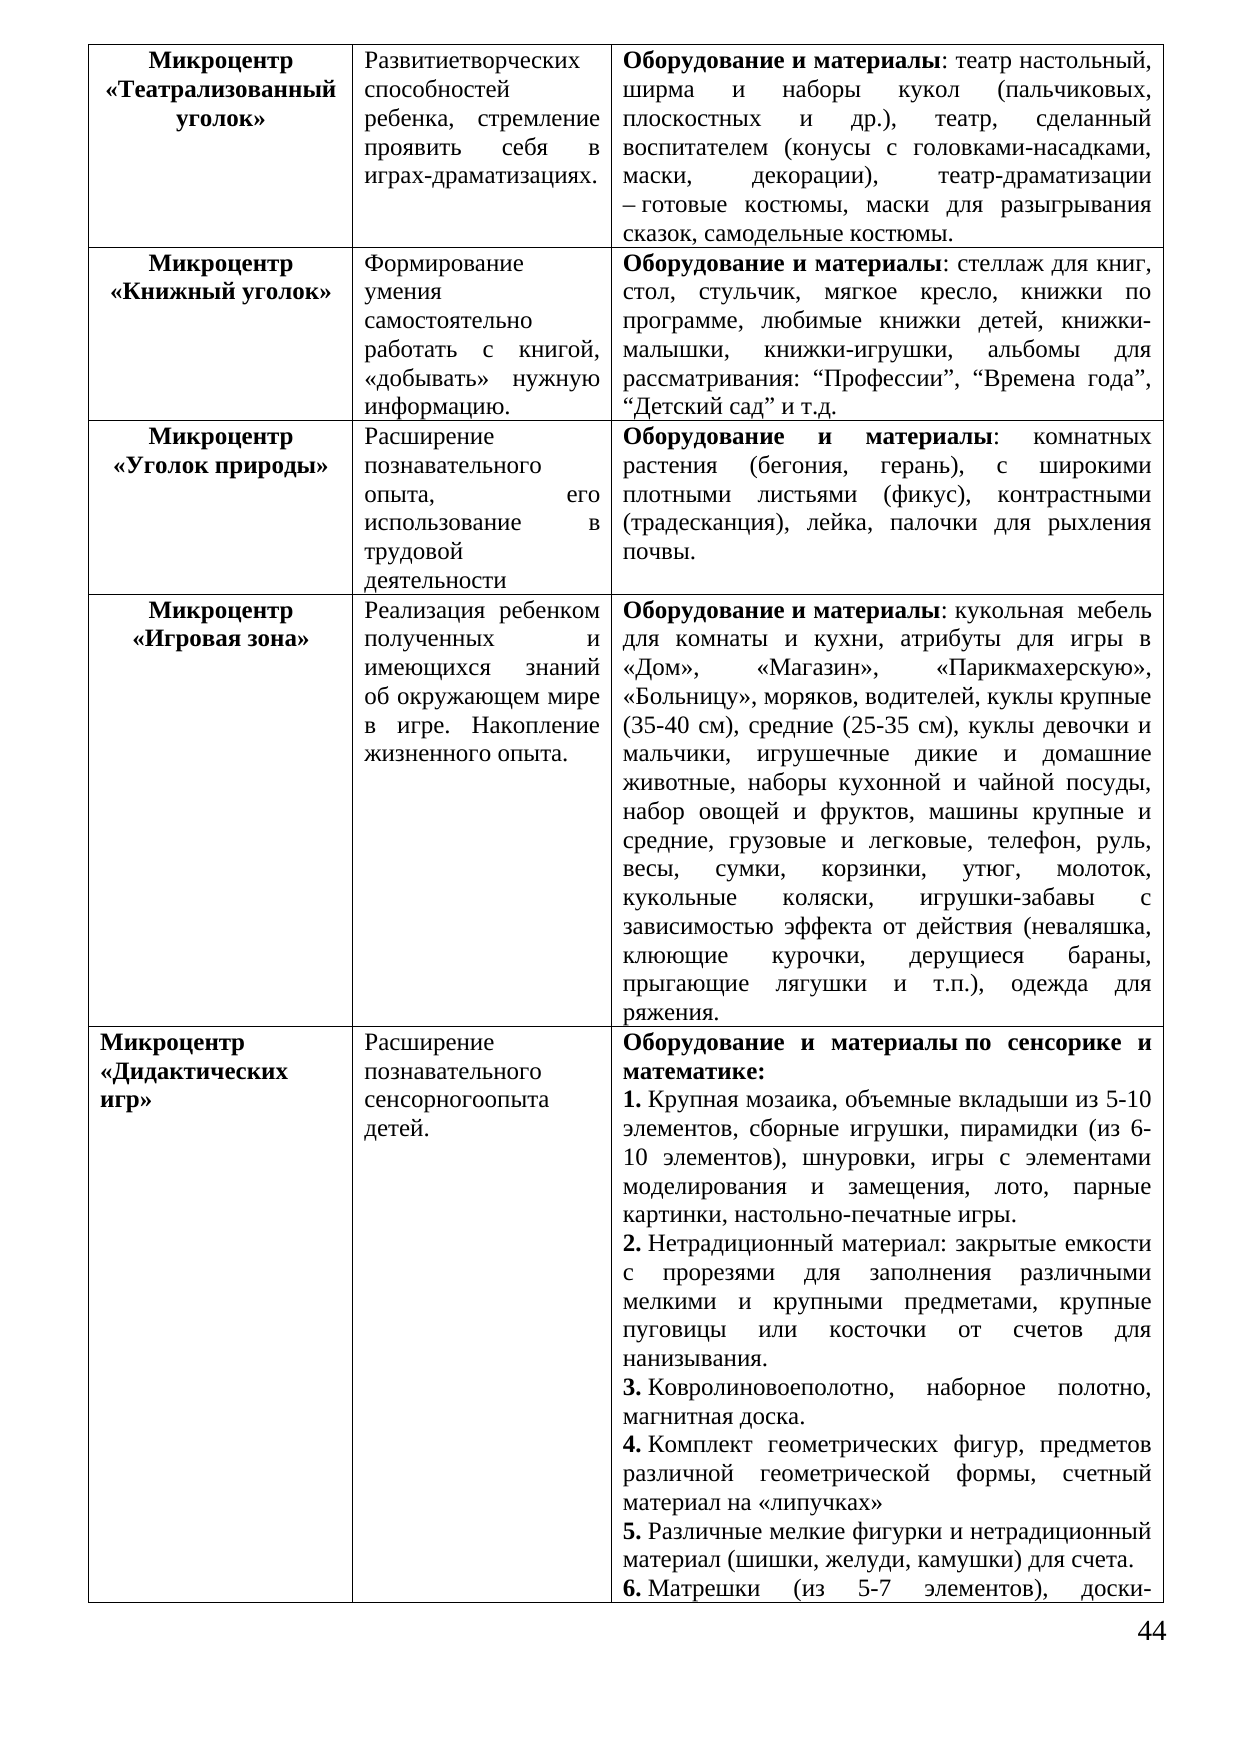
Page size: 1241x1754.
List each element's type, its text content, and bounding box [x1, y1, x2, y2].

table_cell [612, 1027, 1163, 1602]
table_cell Микроцентр «Театрализованный уголок» [89, 45, 352, 247]
table_cell Оборудование и материалы: комнатных растения (бегония, герань), с широкими плотными листьями (фикус), контрастными (традесканция), лейка, палочки для рыхления почвы. [612, 421, 1163, 594]
table_cell Микроцентр «Книжный уголок» [89, 248, 352, 420]
table_cell Формирование умения самостоятельно работать с книгой, «добывать» нужную информацию. [353, 248, 611, 420]
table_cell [353, 1027, 611, 1602]
table_cell Оборудование и материалы: стеллаж для книг, стол, стульчик, мягкое кресло, книжки по программе, любимые книжки детей, книжки-малышки, книжки-игрушки, альбомы для рассматривания: “Профессии”, “Времена года”, “Детский сад” и т.д. [612, 248, 1163, 420]
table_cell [89, 1027, 352, 1602]
table_cell Оборудование и материалы: кукольная мебель для комнаты и кухни, атрибуты для игры в «Дом», «Магазин», «Парикмахерскую», «Больницу», моряков, водителей, куклы крупные (35-40 см), средние (25-35 см), куклы девочки и мальчики, игрушечные дикие и домашние животные, наборы кухонной и чайной посуды, набор овощей и фруктов, машины крупные и средние, грузовые и легковые, телефон, руль, весы, сумки, корзинки, утюг, молоток, кукольные коляски, игрушки-забавы с зависимостью эффекта от действия (неваляшка, клюющие курочки, дерущиеся бараны, прыгающие лягушки и т.п.), одежда для ряжения. [612, 595, 1163, 1026]
table_cell Реализация ребенком полученных и имеющихся знаний об окружающем мире в игре. Накопление жизненного опыта. [353, 595, 611, 1026]
table_cell Оборудование и материалы: театр настольный, ширма и наборы кукол (пальчиковых, плоскостных и др.), театр, сделанный воспитателем (конусы с головками-насадками, маски, декорации), театр-драматизации – готовые костюмы, маски для разыгрывания сказок, самодельные костюмы. [612, 45, 1163, 247]
table_cell Развитиетворческих способностей ребенка, стремление проявить себя в играх-драматизациях. [353, 45, 611, 247]
table_cell Расширение познавательного опыта, его использование в трудовой деятельности [353, 421, 611, 594]
table_cell Микроцентр «Игровая зона» [89, 595, 352, 1026]
table_cell Микроцентр «Уголок природы» [89, 421, 352, 594]
